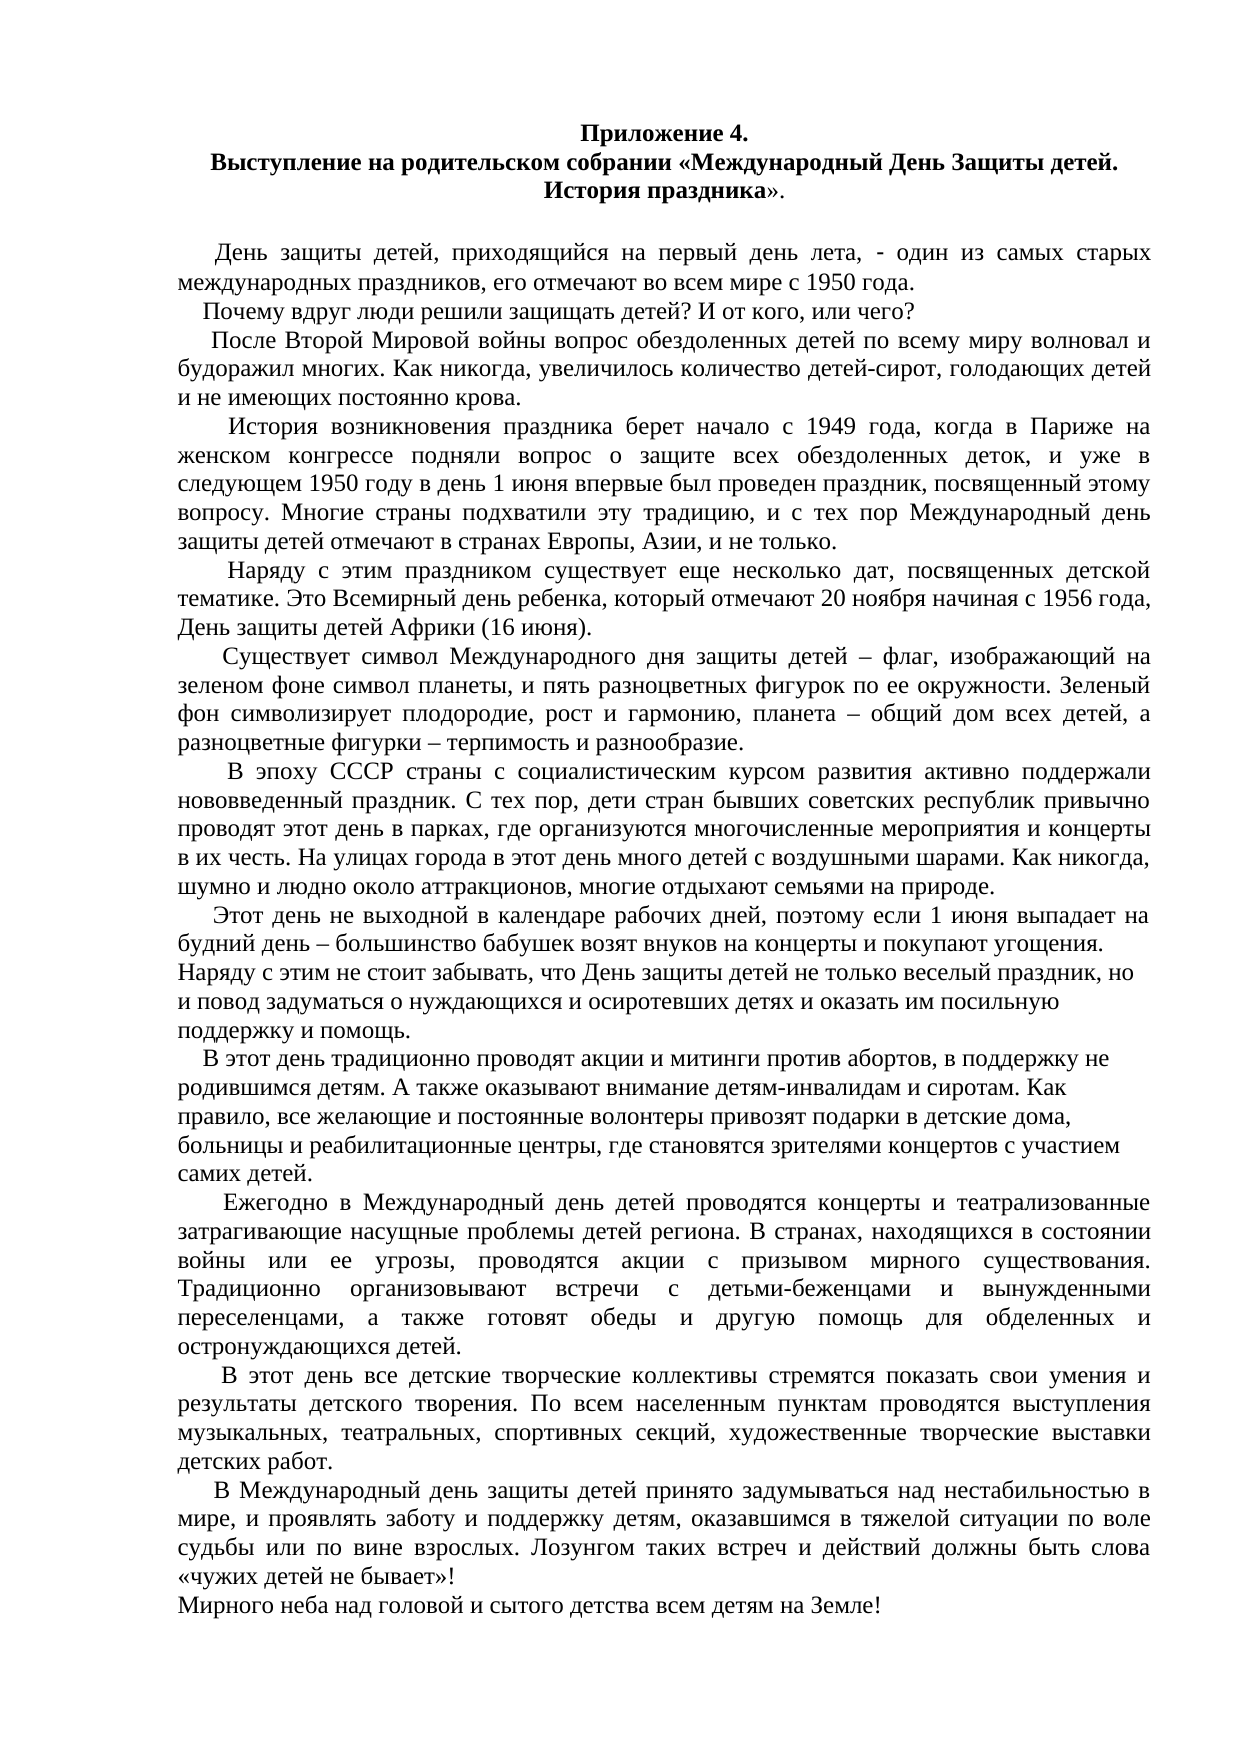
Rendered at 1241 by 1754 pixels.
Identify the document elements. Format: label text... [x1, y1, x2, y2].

text Мирного неба над головой и сытого детства всем детям на Земле! [177, 1590, 1152, 1618]
text Приложение 4. [177, 118, 1152, 147]
text В этот день все детские творческие коллективы стремятся показать свои умения и результаты детского творения. По всем населенным пунктам проводятся выступления музыкальных, театральных, спортивных секций, художественные творческие выставки детских работ. [177, 1360, 1152, 1475]
text В этот день традиционно проводят акции и митинги против абортов, в поддержку не родившимся детям. А также оказывают внимание детям-инвалидам и сиротам. Как правило, все желающие и постоянные волонтеры привозят подарки в детские дома, больницы и реабилитационные центры, где становятся зрителями концертов с участием самих детей. [177, 1043, 1152, 1187]
text День защиты детей, приходящийся на первый день лета, ‑ один из самых старых международных праздников, его отмечают во всем мире с 1950 года. [177, 233, 1152, 296]
text Почему вдруг люди решили защищать детей? И от кого, или чего? [177, 296, 1152, 325]
text Существует символ Международного дня защиты детей – флаг, изображающий на зеленом фоне символ планеты, и пять разноцветных фигурок по ее окружности. Зеленый фон символизирует плодородие, рост и гармонию, планета – общий дом всех детей, а разноцветные фигурки – терпимость и разнообразие. [177, 641, 1152, 756]
text Наряду с этим праздником существует еще несколько дат, посвященных детской тематике. Это Всемирный день ребенка, который отмечают 20 ноября начиная с 1956 года, День защиты детей Африки (16 июня). [177, 555, 1152, 641]
text В Международный день защиты детей принято задумываться над нестабильностью в мире, и проявлять заботу и поддержку детям, оказавшимся в тяжелой ситуации по воле судьбы или по вине взрослых. Лозунгом таких встреч и действий должны быть слова «чужих детей не бывает»! [177, 1475, 1152, 1590]
text Наряду с этим не стоит забывать, что День защиты детей не только веселый праздник, но и повод задуматься о нуждающихся и осиротевших детях и оказать им посильную поддержку и помощь. [177, 957, 1152, 1043]
text Этот день не выходной в календаре рабочих дней, поэтому если 1 июня выпадает на будний день – большинство бабушек возят внуков на концерты и покупают угощения. [177, 900, 1152, 957]
text После Второй Мировой войны вопрос обездоленных детей по всему миру волновал и будоражил многих. Как никогда, увеличилось количество детей-сирот, голодающих детей и не имеющих постоянно крова. [177, 325, 1152, 411]
text В эпоху СССР страны с социалистическим курсом развития активно поддержали нововведенный праздник. С тех пор, дети стран бывших советских республик привычно проводят этот день в парках, где организуются многочисленные мероприятия и концерты в их честь. На улицах города в этот день много детей с воздушными шарами. Как никогда, шумно и людно около аттракционов, многие отдыхают семьями на природе. [177, 756, 1152, 900]
text Выступление на родительском собрании «Международный День Защиты детей. История праздника». [177, 147, 1152, 204]
text Ежегодно в Международный день детей проводятся концерты и театрализованные затрагивающие насущные проблемы детей региона. В странах, находящихся в состоянии войны или ее угрозы, проводятся акции с призывом мирного существования. Традиционно организовывают встречи с детьми-беженцами и вынужденными переселенцами, а также готовят обеды и другую помощь для обделенных и остронуждающихся детей. [177, 1187, 1152, 1360]
text История возникновения праздника берет начало с 1949 года, когда в Париже на женском конгрессе подняли вопрос о защите всех обездоленных деток, и уже в следующем 1950 году в день 1 июня впервые был проведен праздник, посвященный этому вопросу. Многие страны подхватили эту традицию, и с тех пор Международный день защиты детей отмечают в странах Европы, Азии, и не только. [177, 411, 1152, 555]
